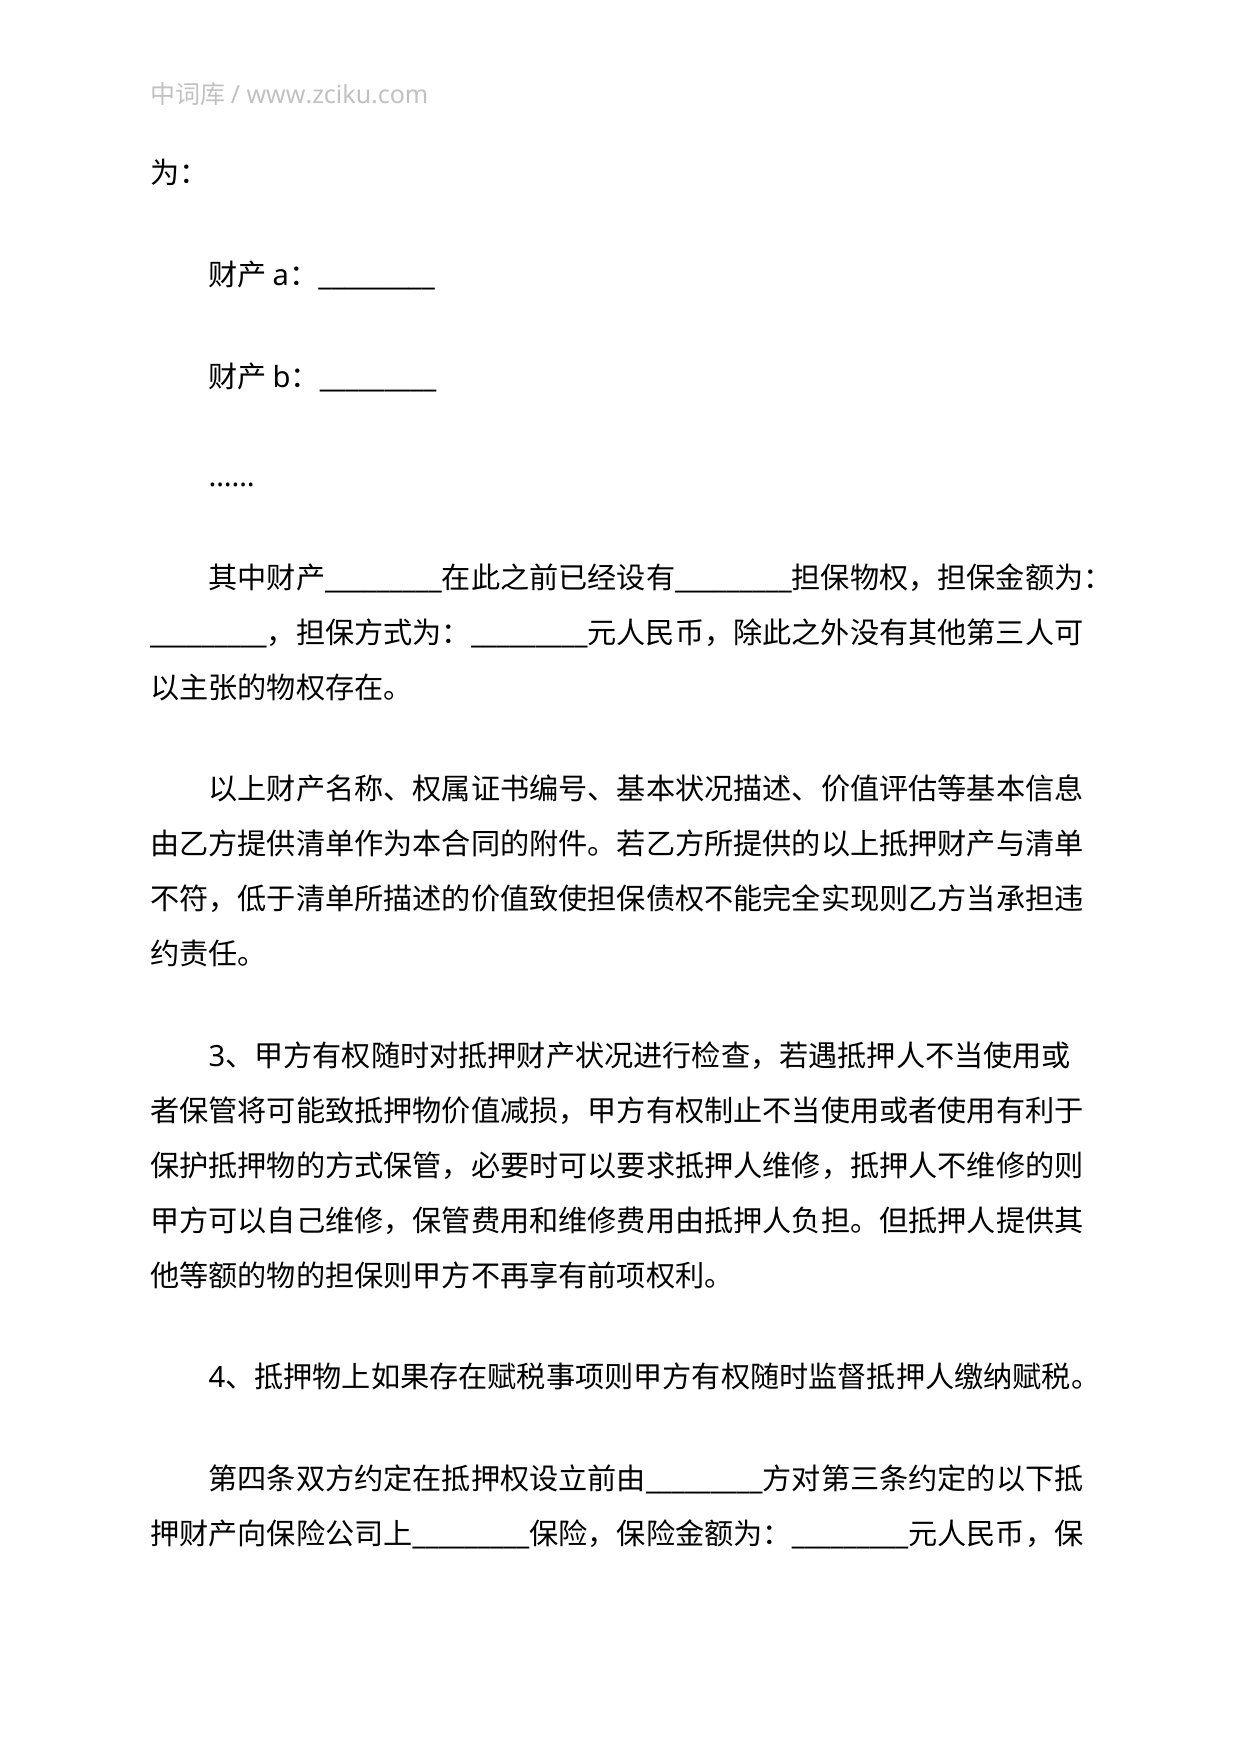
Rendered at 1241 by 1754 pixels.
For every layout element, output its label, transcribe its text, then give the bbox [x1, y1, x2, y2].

text 3、甲方有权随时对抵押财产状况进行检查，若遇抵押人不当使用或者保管将可能致抵押物价值减损，甲方有权制止不当使用或者使用有利于保护抵押物的方式保管，必要时可以要求抵押人维修，抵押人不维修的则甲方可以自己维修，保管费用和维修费用由抵押人负担。但抵押人提供其他等额的物的担保则甲方不再享有前项权利。 [150, 1032, 1090, 1294]
text 4、抵押物上如果存在赋税事项则甲方有权随时监督抵押人缴纳赋税。 [150, 1354, 1090, 1396]
text 财产b：_________ [150, 354, 1090, 396]
text 财产a：_________ [150, 252, 1090, 294]
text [150, 1456, 1090, 1553]
text 其中财产_________在此之前已经设有_________担保物权，担保金额为：_________，担保方式为：_________元人民币，除此之外没有其他第三人可以主张的物权存在。 [150, 554, 1090, 706]
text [150, 150, 1090, 192]
text …… [150, 456, 1090, 495]
text 以上财产名称、权属证书编号、基本状况描述、价值评估等基本信息由乙方提供清单作为本合同的附件。若乙方所提供的以上抵押财产与清单不符，低于清单所描述的价值致使担保债权不能完全实现则乙方当承担违约责任。 [150, 766, 1090, 973]
